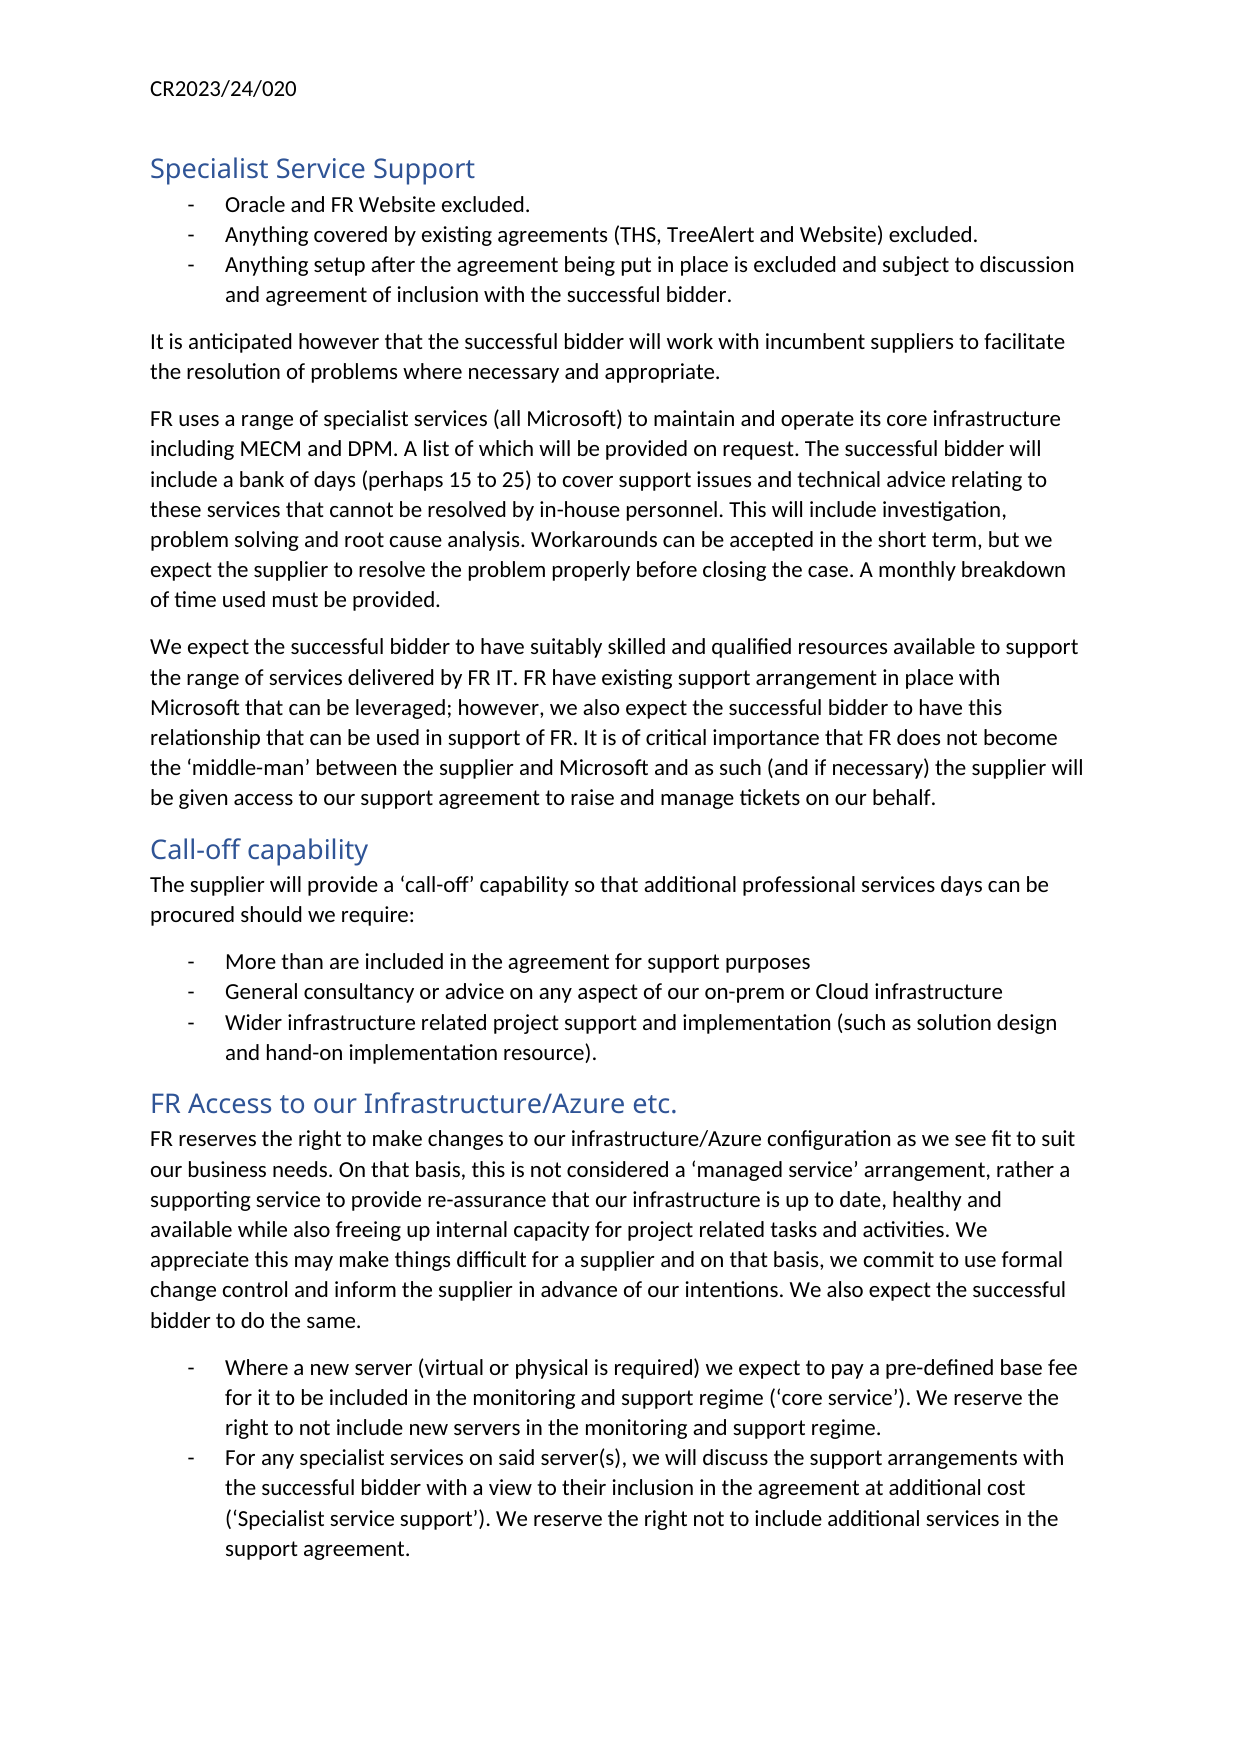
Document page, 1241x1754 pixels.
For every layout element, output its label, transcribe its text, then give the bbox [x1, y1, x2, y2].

list For any specialist services on said server(s), we will discuss the support arrangements with the successful bidder with a view to their inclusion in the agreement at additional cost (‘Specialist service support’). We reserve the right not to include additional services in the support agreement. [187, 1443, 1090, 1562]
text FR uses a range of specialist services (all Microsoft) to maintain and operate its core infrastructure including MECM and DPM. A list of which will be provided on request. The successful bidder will include a bank of days (perhaps 15 to 25) to cover support issues and technical advice relating to these services that cannot be resolved by in-house personnel. This will include investigation, problem solving and root cause analysis. Workarounds can be accepted in the short term, but we expect the supplier to resolve the problem properly before closing the case. A monthly breakdown of time used must be provided. [150, 404, 1090, 614]
text The supplier will provide a ‘call-off’ capability so that additional professional services days can be procured should we require: [150, 870, 1090, 928]
list Wider infrastructure related project support and implementation (such as solution design and hand-on implementation resource). [187, 1008, 1090, 1066]
text FR reserves the right to make changes to our infrastructure/Azure configuration as we see fit to suit our business needs. On that basis, this is not considered a ‘managed service’ arrangement, rather a supporting service to provide re-assurance that our infrastructure is up to date, healthy and available while also freeing up internal capacity for project related tasks and activities. We appreciate this may make things difficult for a supplier and on that basis, we commit to use formal change control and inform the supplier in advance of our intentions. We also expect the successful bidder to do the same. [150, 1124, 1090, 1334]
text It is anticipated however that the successful bidder will work with incumbent suppliers to facilitate the resolution of problems where necessary and appropriate. [150, 327, 1090, 386]
list Where a new server (virtual or physical is required) we expect to pay a pre-defined base fee for it to be included in the monitoring and support regime (‘core service’). We reserve the right to not include new servers in the monitoring and support regime. [187, 1353, 1090, 1441]
subtitle FR Access to our Infrastructure/Azure etc. [150, 1085, 1090, 1122]
subtitle Call-off capability [150, 830, 1090, 867]
subtitle Specialist Service Support [150, 150, 1090, 187]
list Oracle and FR Website excluded. [187, 190, 1090, 218]
list Anything covered by existing agreements (THS, TreeAlert and Website) excluded. [187, 220, 1090, 248]
list More than are included in the agreement for support purposes [187, 947, 1090, 975]
list General consultancy or advice on any aspect of our on-prem or Cloud infrastructure [187, 977, 1090, 1006]
text We expect the successful bidder to have suitably skilled and qualified resources available to support the range of services delivered by FR IT. FR have existing support arrangement in place with Microsoft that can be leveraged; however, we also expect the successful bidder to have this relationship that can be used in support of FR. It is of critical importance that FR does not become the ‘middle-man’ between the supplier and Microsoft and as such (and if necessary) the supplier will be given access to our support agreement to raise and manage tickets on our behalf. [150, 632, 1090, 812]
list Anything setup after the agreement being put in place is excluded and subject to discussion and agreement of inclusion with the successful bidder. [187, 250, 1090, 308]
